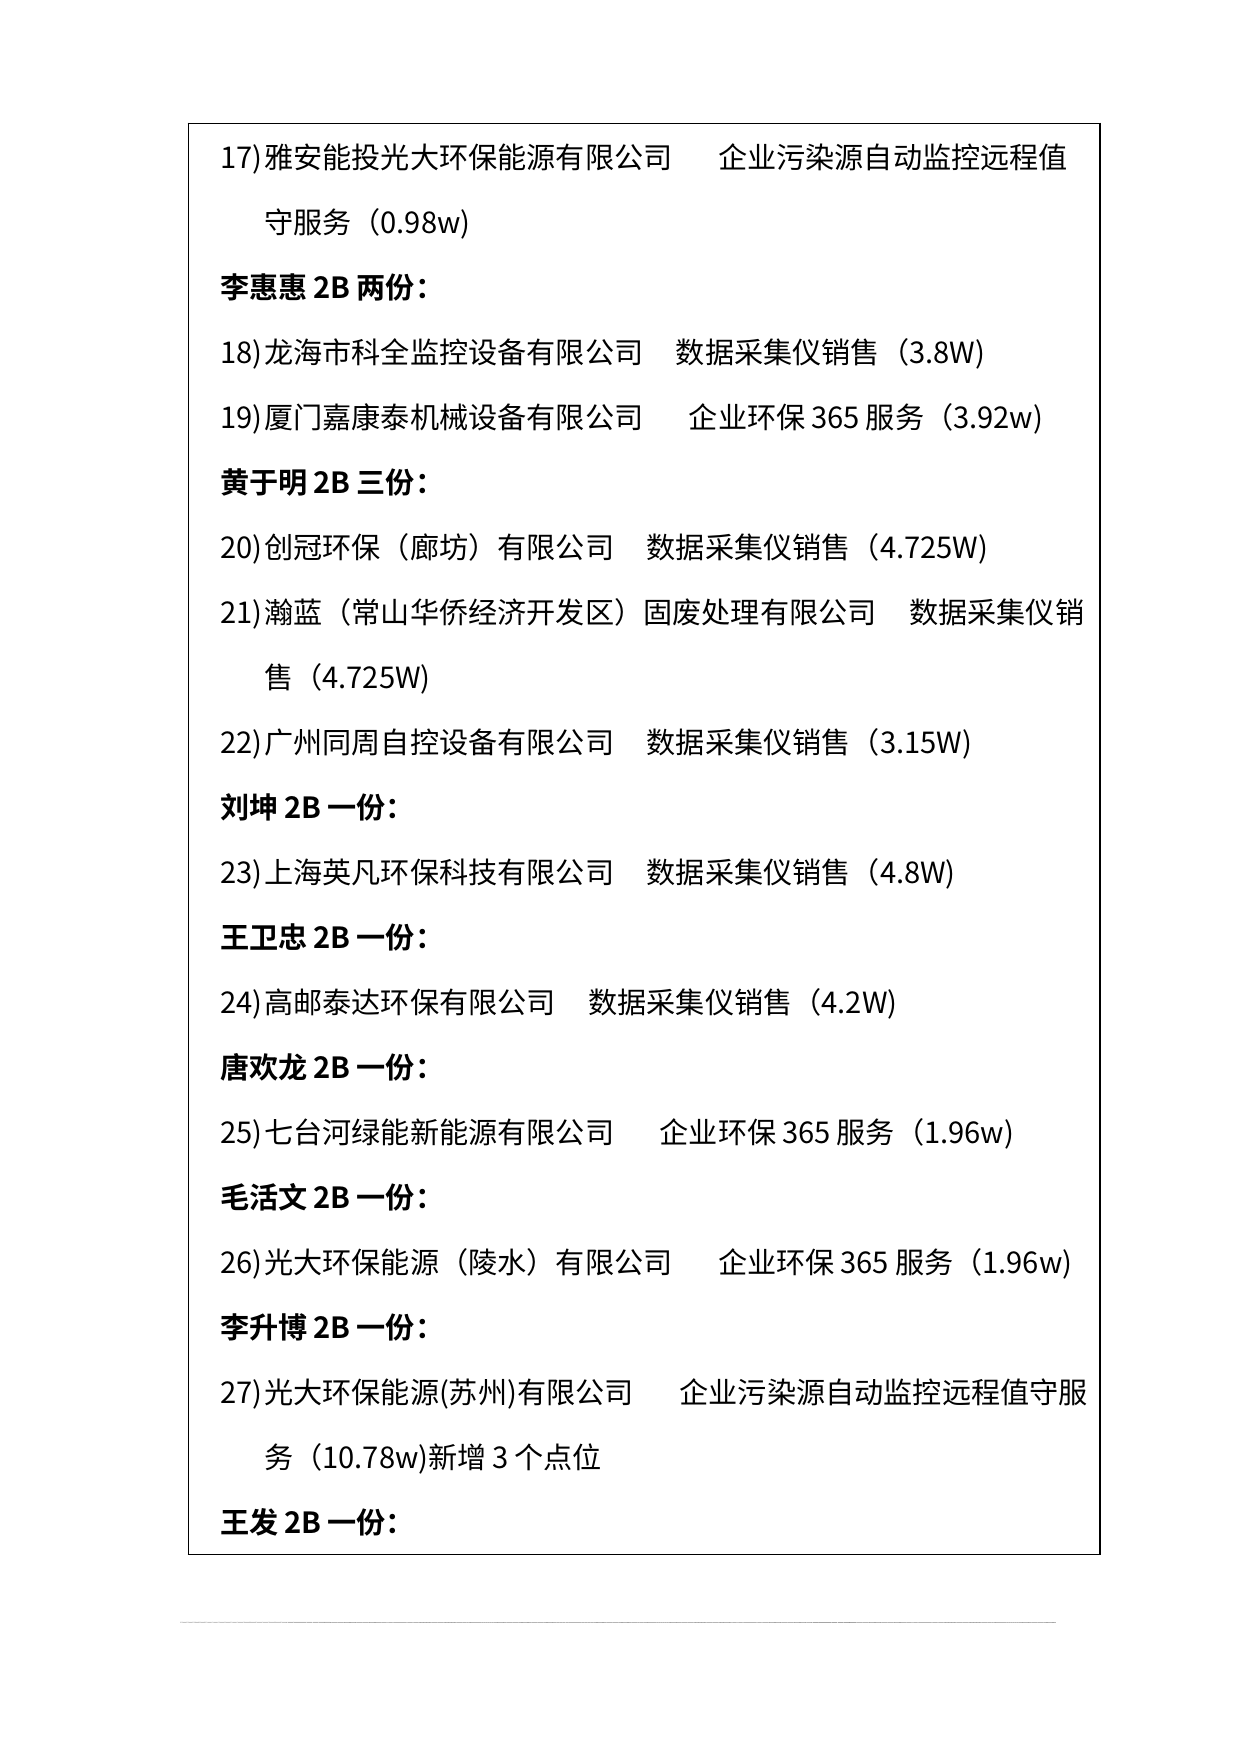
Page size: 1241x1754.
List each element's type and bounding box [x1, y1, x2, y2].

table_cell [189, 124, 1099, 1553]
